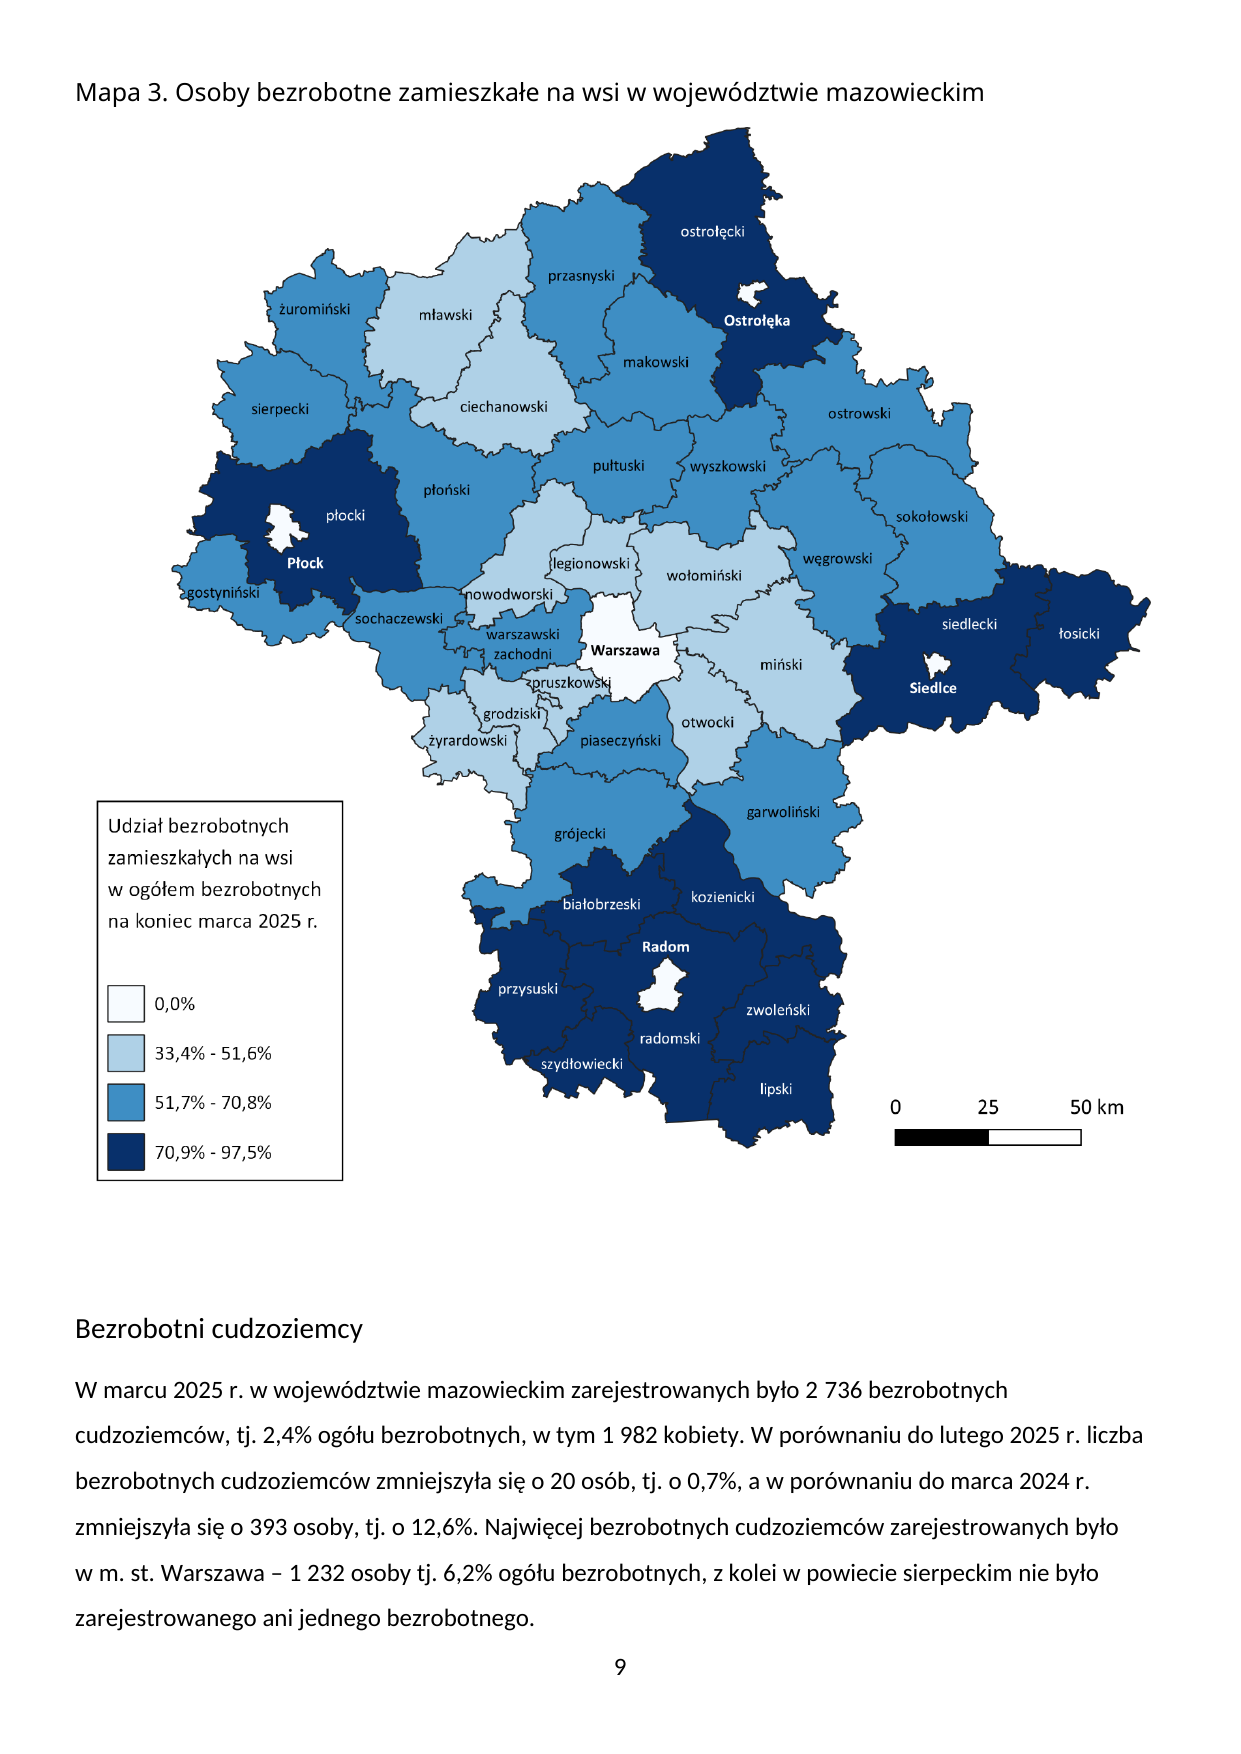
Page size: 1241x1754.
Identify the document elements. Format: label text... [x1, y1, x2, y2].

text W marcu 2025 r. w województwie mazowieckim zarejestrowanych było 2 736 bezrobotnych cudzoziemców, tj. 2,4% ogółu bezrobotnych, w tym 1 982 kobiety. W porównaniu do lutego 2025 r. liczba bezrobotnych cudzoziemców zmniejszyła się o 20 osób, tj. o 0,7%, a w porównaniu do marca 2024 r. zmniejszyła się o 393 osoby, tj. o 12,6%. Najwięcej bezrobotnych cudzoziemców zarejestrowanych było w m. st. Warszawa – 1 232 osoby tj. 6,2% ogółu bezrobotnych, z kolei w powiecie sierpeckim nie było zarejestrowanego ani jednego bezrobotnego. [75, 1374, 1165, 1633]
subtitle Bezrobotni cudzoziemcy [75, 1310, 1165, 1346]
subtitle Mapa 3. Osoby bezrobotne zamieszkałe na wsi w województwie mazowieckim [75, 75, 1165, 109]
picture [75, 109, 1166, 1200]
